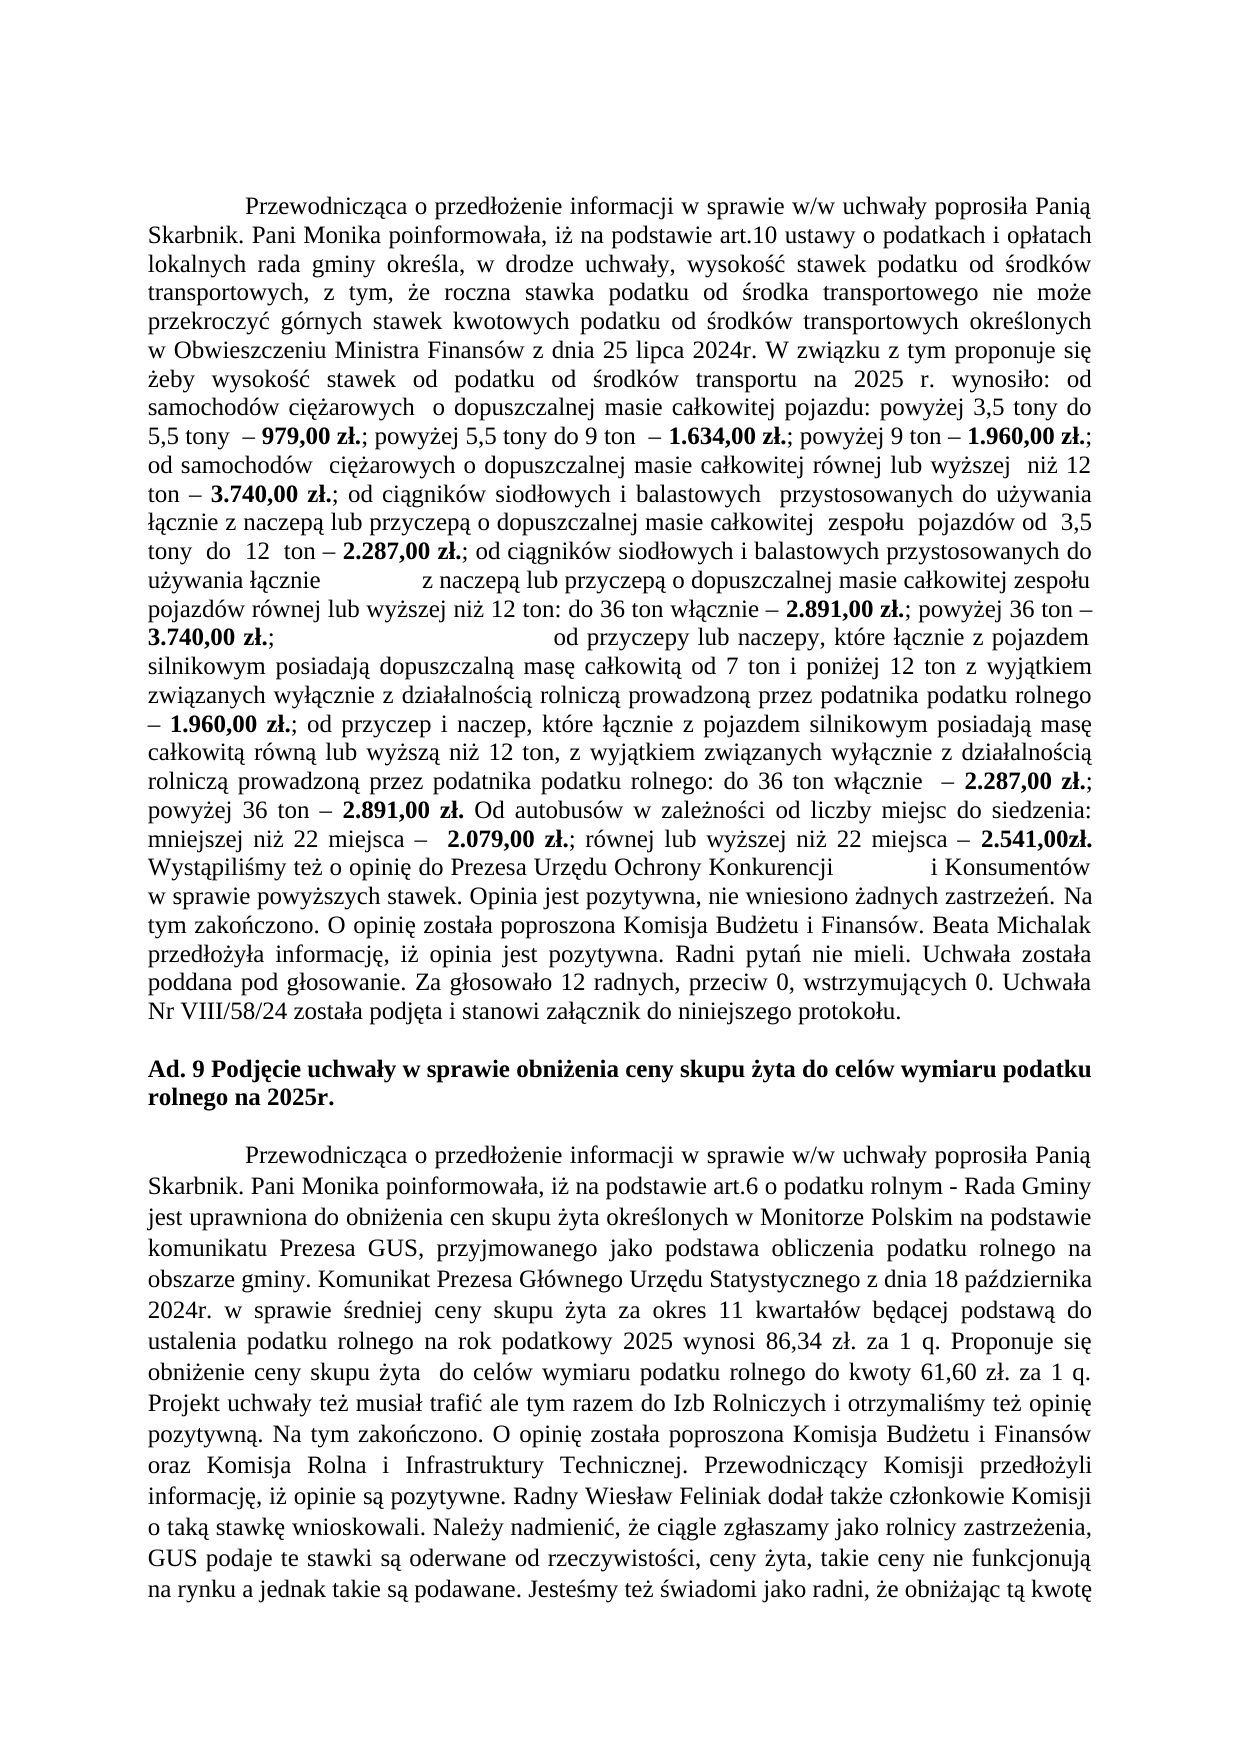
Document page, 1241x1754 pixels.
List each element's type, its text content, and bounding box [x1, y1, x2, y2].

text Przewodnicząca o przedłożenie informacji w sprawie w/w uchwały poprosiła Panią Skarbnik. Pani Monika poinformowała, iż na podstawie art.10 ustawy o podatkach i opłatach lokalnych rada gminy określa, w drodze uchwały, wysokość stawek podatku od środków transportowych, z tym, że roczna stawka podatku od środka transportowego nie może przekroczyć górnych stawek kwotowych podatku od środków transportowych określonych w Obwieszczeniu Ministra Finansów z dnia 25 lipca 2024r. W związku z tym proponuje się żeby wysokość stawek od podatku od środków transportu na 2025 r. wynosiło: od samochodów ciężarowych o dopuszczalnej masie całkowitej pojazdu: powyżej 3,5 tony do 5,5 tony – 979,00 zł.; powyżej 5,5 tony do 9 ton – 1.634,00 zł.; powyżej 9 ton – 1.960,00 zł.; od samochodów ciężarowych o dopuszczalnej masie całkowitej równej lub wyższej niż 12 ton – 3.740,00 zł.; od ciągników siodłowych i balastowych przystosowanych do używania łącznie z naczepą lub przyczepą o dopuszczalnej masie całkowitej zespołu pojazdów od 3,5 tony do 12 ton – 2.287,00 zł.; od ciągników siodłowych i balastowych przystosowanych do używania łącznie z naczepą lub przyczepą o dopuszczalnej masie całkowitej zespołu pojazdów równej lub wyższej niż 12 ton: do 36 ton włącznie – 2.891,00 zł.; powyżej 36 ton – 3.740,00 zł.; od przyczepy lub naczepy, które łącznie z pojazdem silnikowym posiadają dopuszczalną masę całkowitą od 7 ton i poniżej 12 ton z wyjątkiem związanych wyłącznie z działalnością rolniczą prowadzoną przez podatnika podatku rolnego – 1.960,00 zł.; od przyczep i naczep, które łącznie z pojazdem silnikowym posiadają masę całkowitą równą lub wyższą niż 12 ton, z wyjątkiem związanych wyłącznie z działalnością rolniczą prowadzoną przez podatnika podatku rolnego: do 36 ton włącznie – 2.287,00 zł.; powyżej 36 ton – 2.891,00 zł. Od autobusów w zależności od liczby miejsc do siedzenia: mniejszej niż 22 miejsca – 2.079,00 zł.; równej lub wyższej niż 22 miejsca – 2.541,00zł. Wystąpiliśmy też o opinię do Prezesa Urzędu Ochrony Konkurencji i Konsumentów w sprawie powyższych stawek. Opinia jest pozytywna, nie wniesiono żadnych zastrzeżeń. Na tym zakończono. O opinię została poproszona Komisja Budżetu i Finansów. Beata Michalak przedłożyła informację, iż opinia jest pozytywna. Radni pytań nie mieli. Uchwała została poddana pod głosowanie. Za głosowało 12 radnych, przeciw 0, wstrzymujących 0. Uchwała Nr VIII/58/24 została podjęta i stanowi załącznik do niniejszego protokołu. [148, 191, 1093, 1025]
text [148, 1140, 1093, 1603]
text Ad. 9 Podjęcie uchwały w sprawie obniżenia ceny skupu żyta do celów wymiaru podatku rolnego na 2025r. [148, 1054, 1093, 1111]
